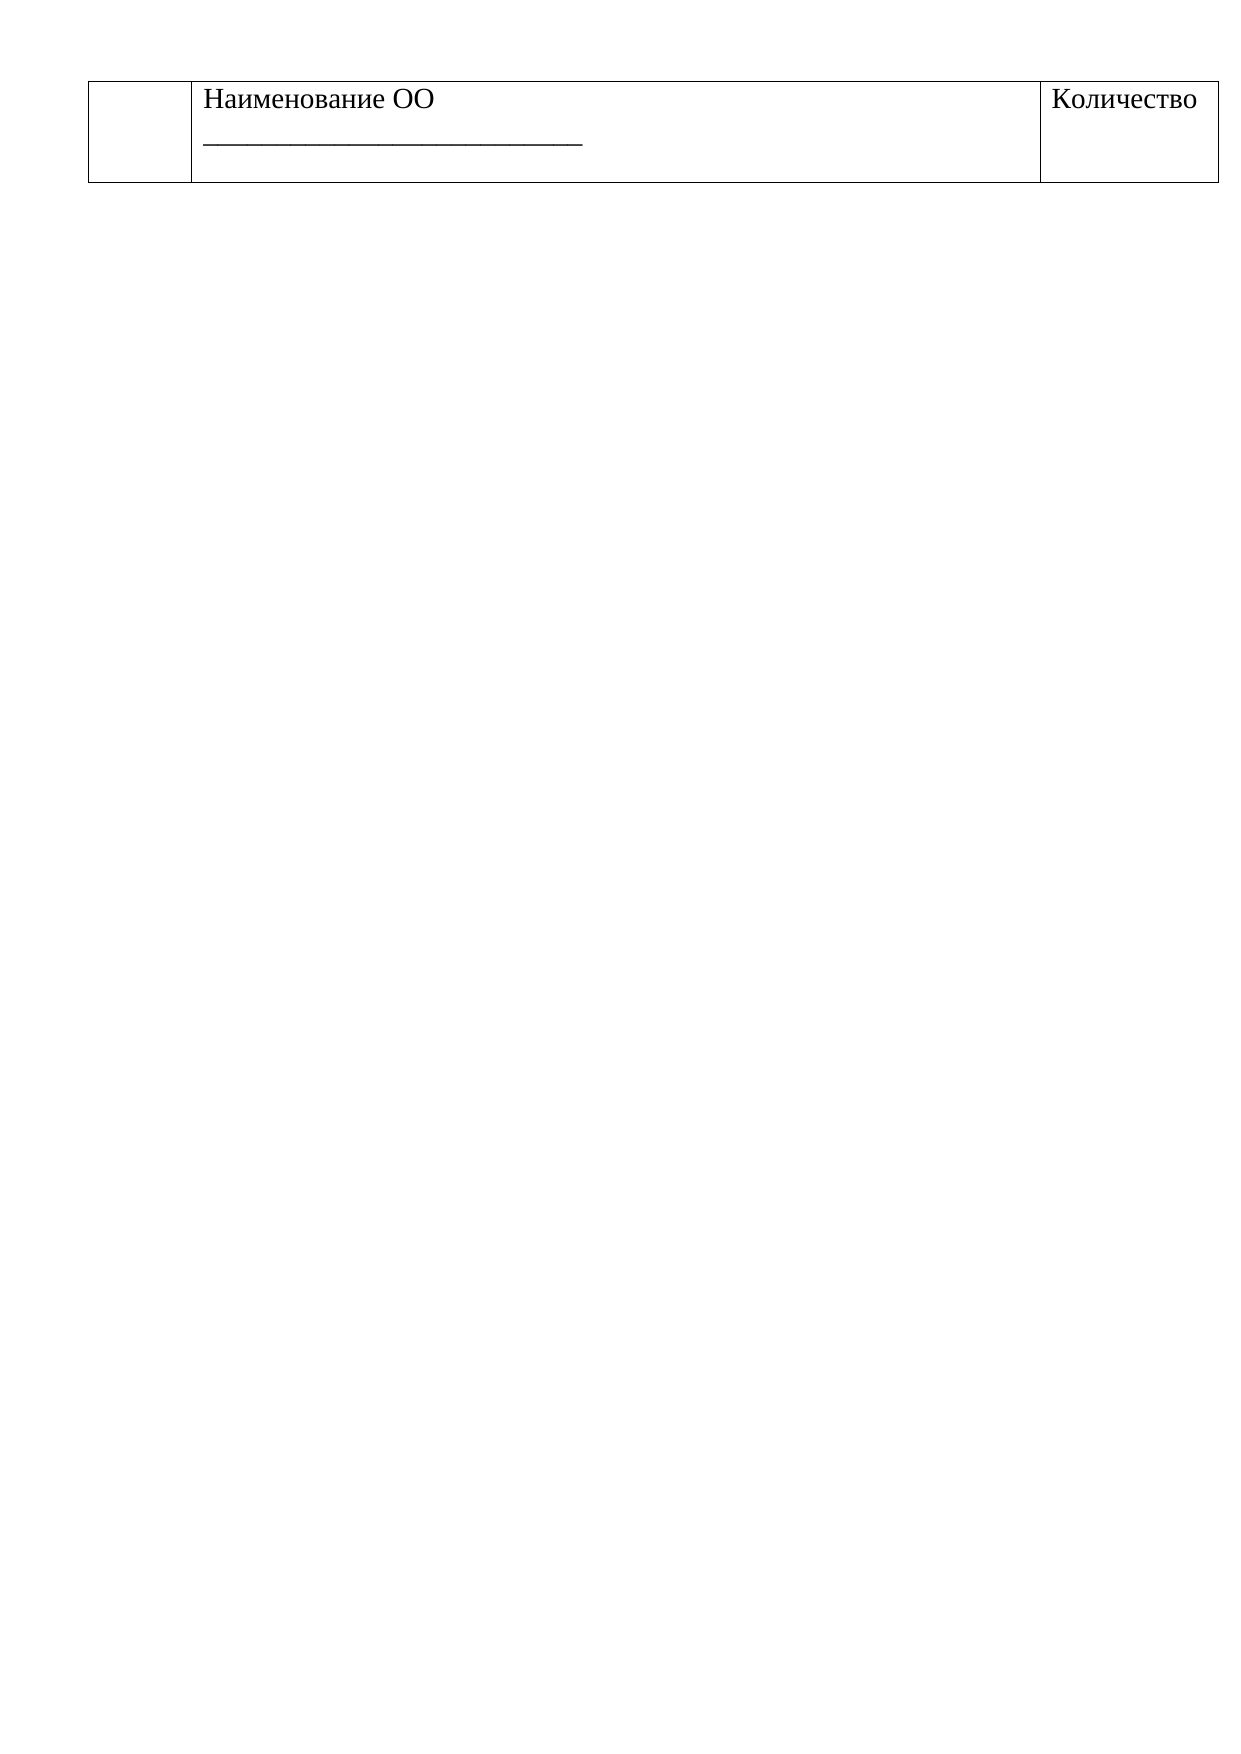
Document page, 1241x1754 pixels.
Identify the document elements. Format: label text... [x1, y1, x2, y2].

table_header Наименование ОО __________________________ [192, 82, 1040, 182]
table_header Количество [1041, 82, 1218, 182]
table_header [89, 82, 191, 182]
